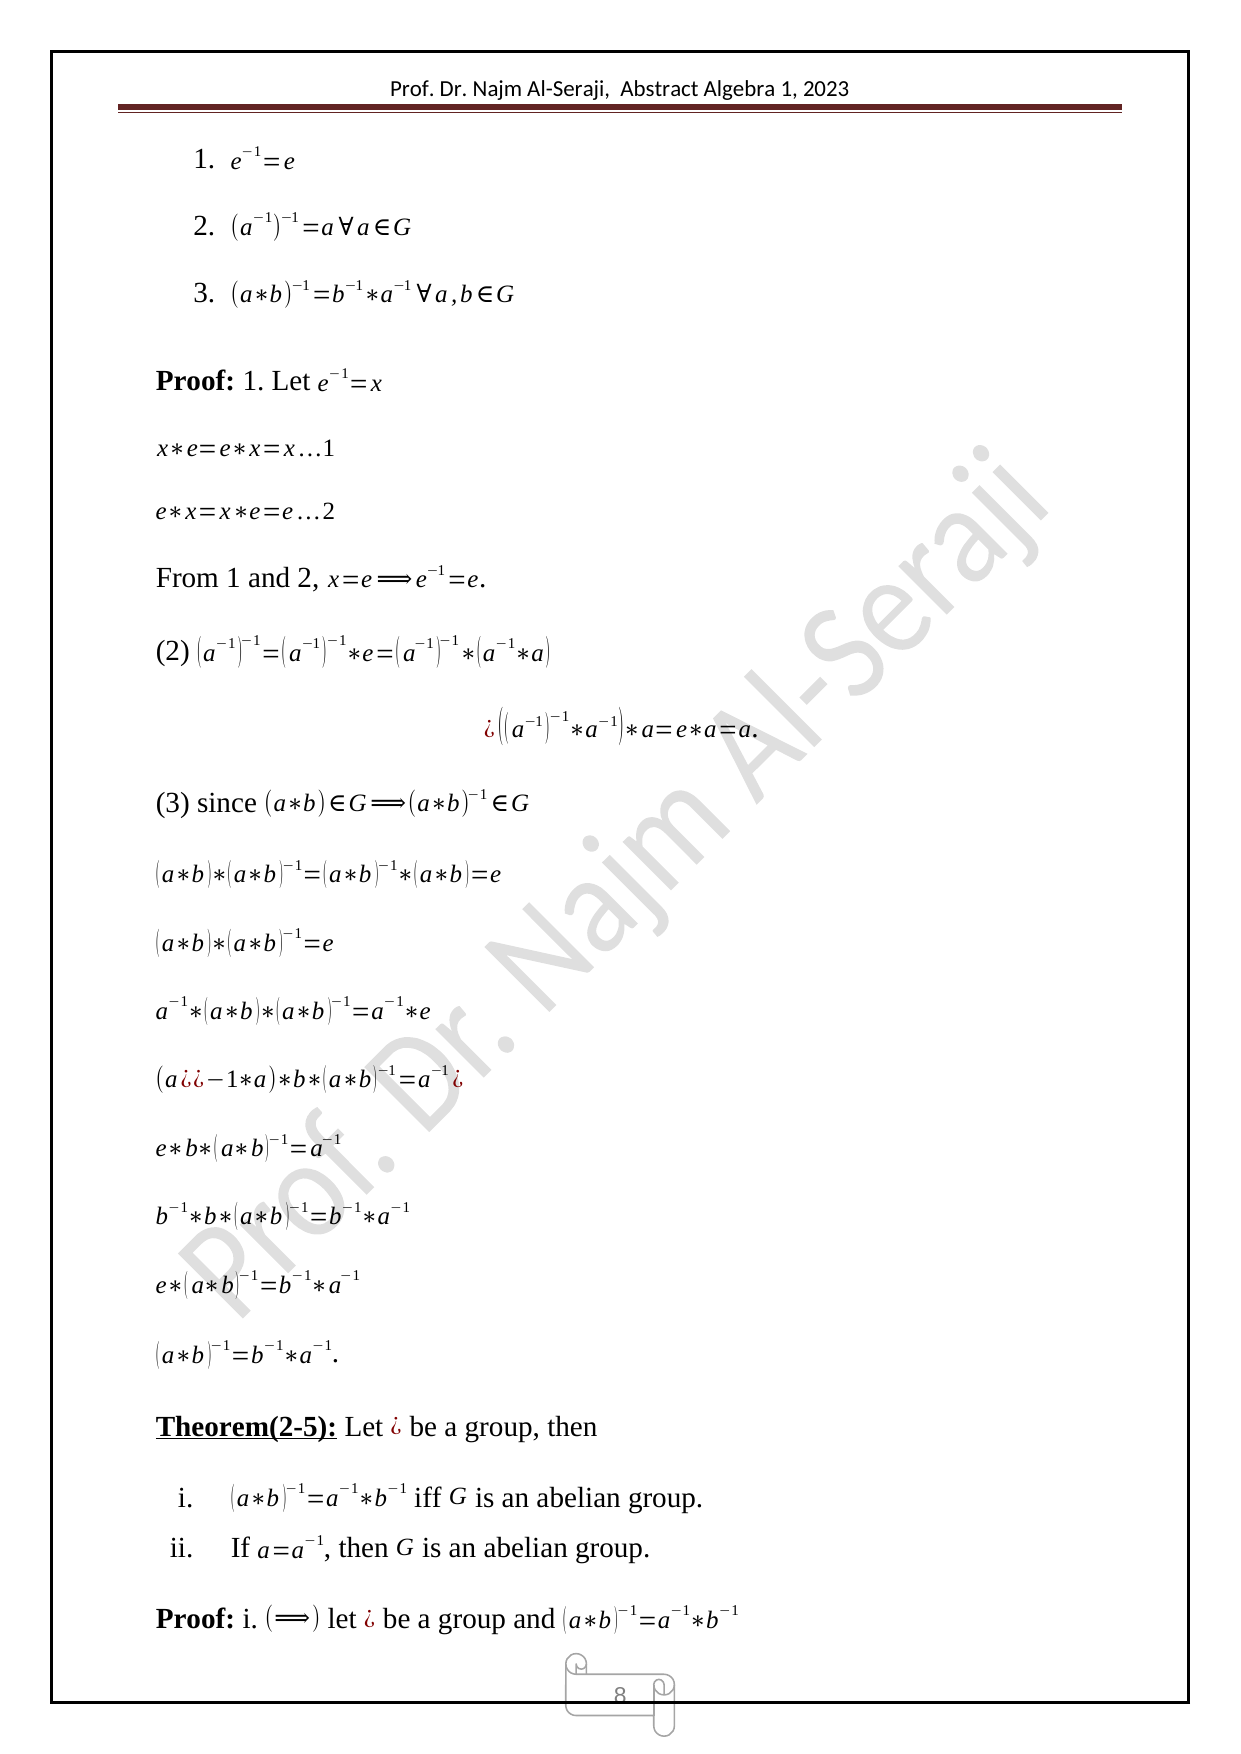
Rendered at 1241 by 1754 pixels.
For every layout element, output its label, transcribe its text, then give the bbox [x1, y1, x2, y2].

list If , then is an abelian group. [193, 1530, 1122, 1564]
text . [156, 1335, 1122, 1371]
text Proof: i. let be a group and [156, 1601, 1122, 1635]
text . [156, 706, 1122, 747]
text (3) since [156, 785, 1122, 818]
text (2) [156, 631, 1122, 668]
text Proof: 1. Let [156, 363, 1122, 397]
text From 1 and 2, . [156, 560, 1122, 594]
text Theorem(2-5): Let be a group, then [156, 1409, 1122, 1442]
list iff is an abelian group. [193, 1480, 1122, 1513]
